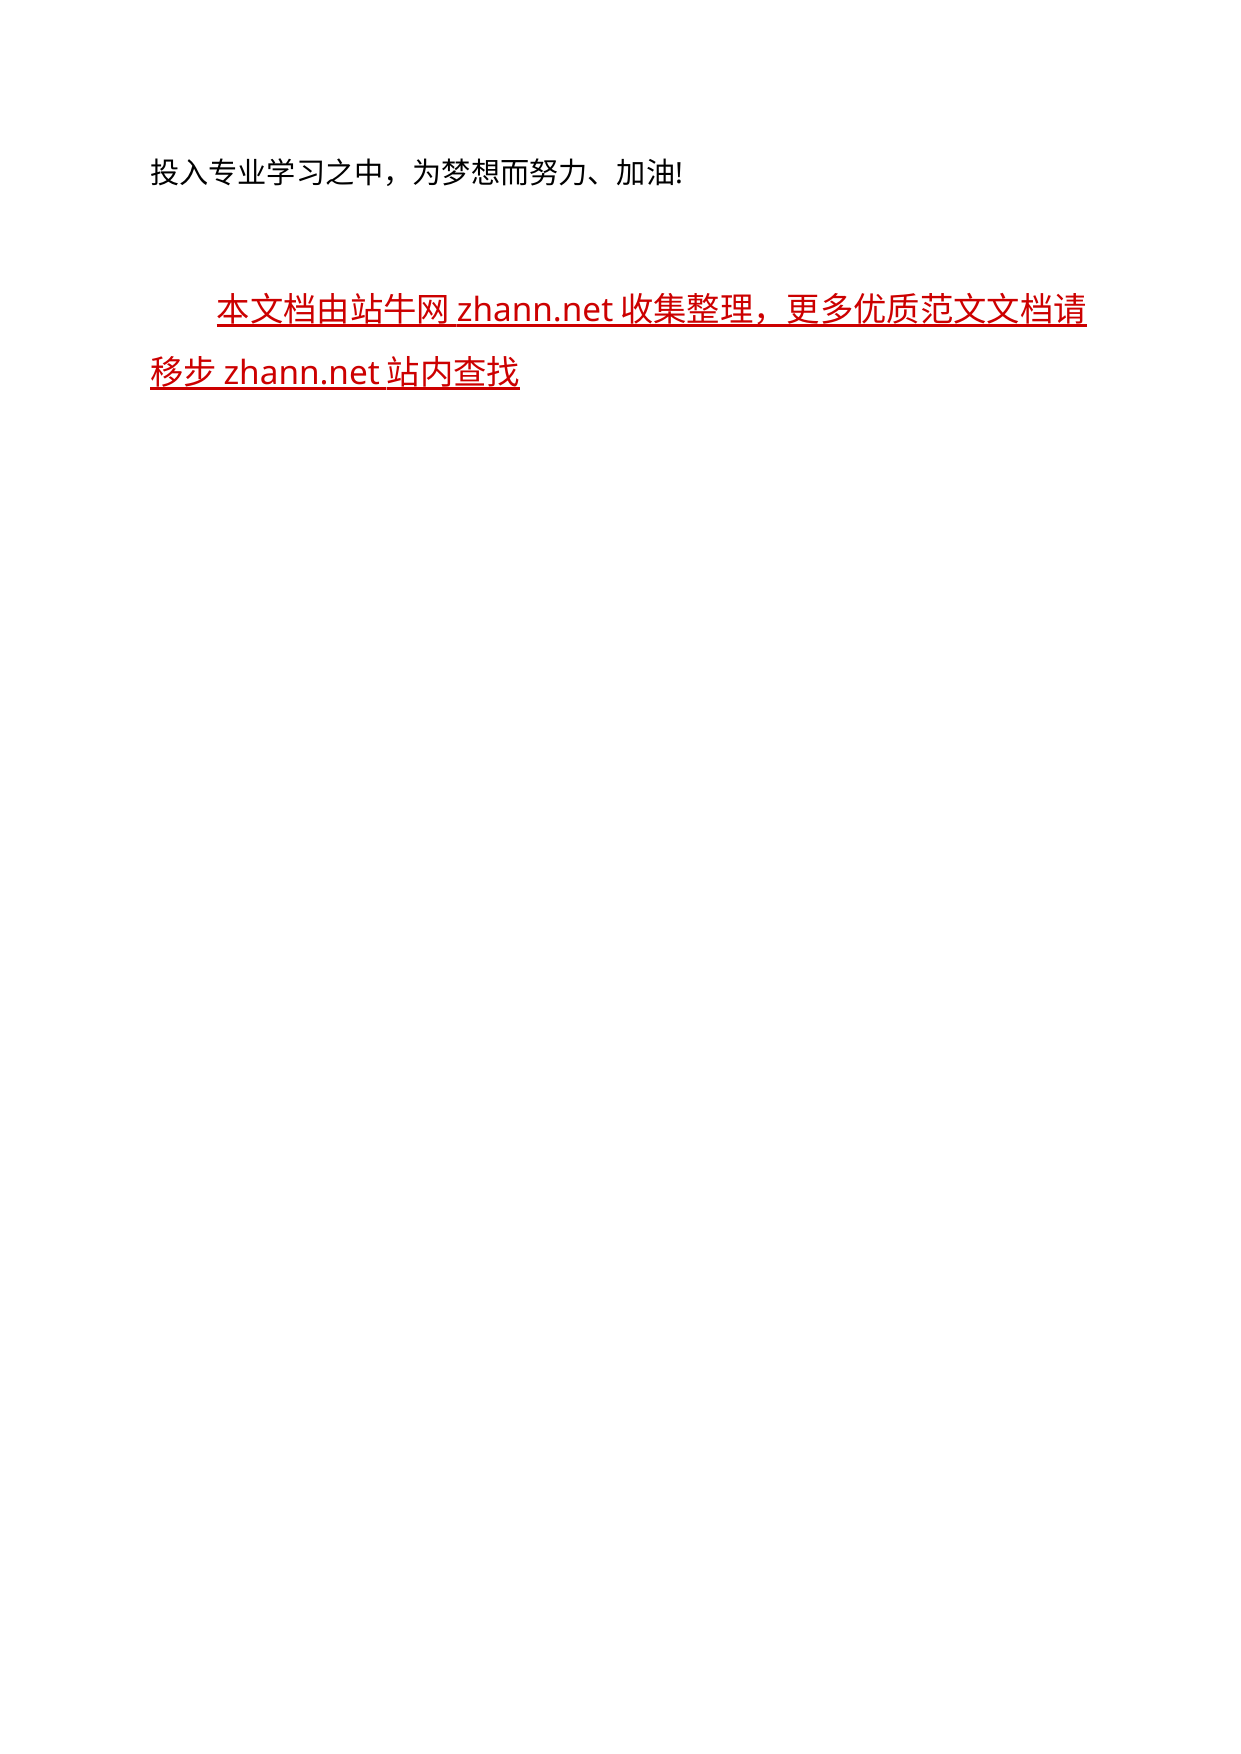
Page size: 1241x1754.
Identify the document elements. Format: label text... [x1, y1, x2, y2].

text 本文档由站牛网zhann.net收集整理，更多优质范文文档请移步zhann.net站内查找 [150, 283, 1090, 394]
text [150, 150, 1090, 192]
